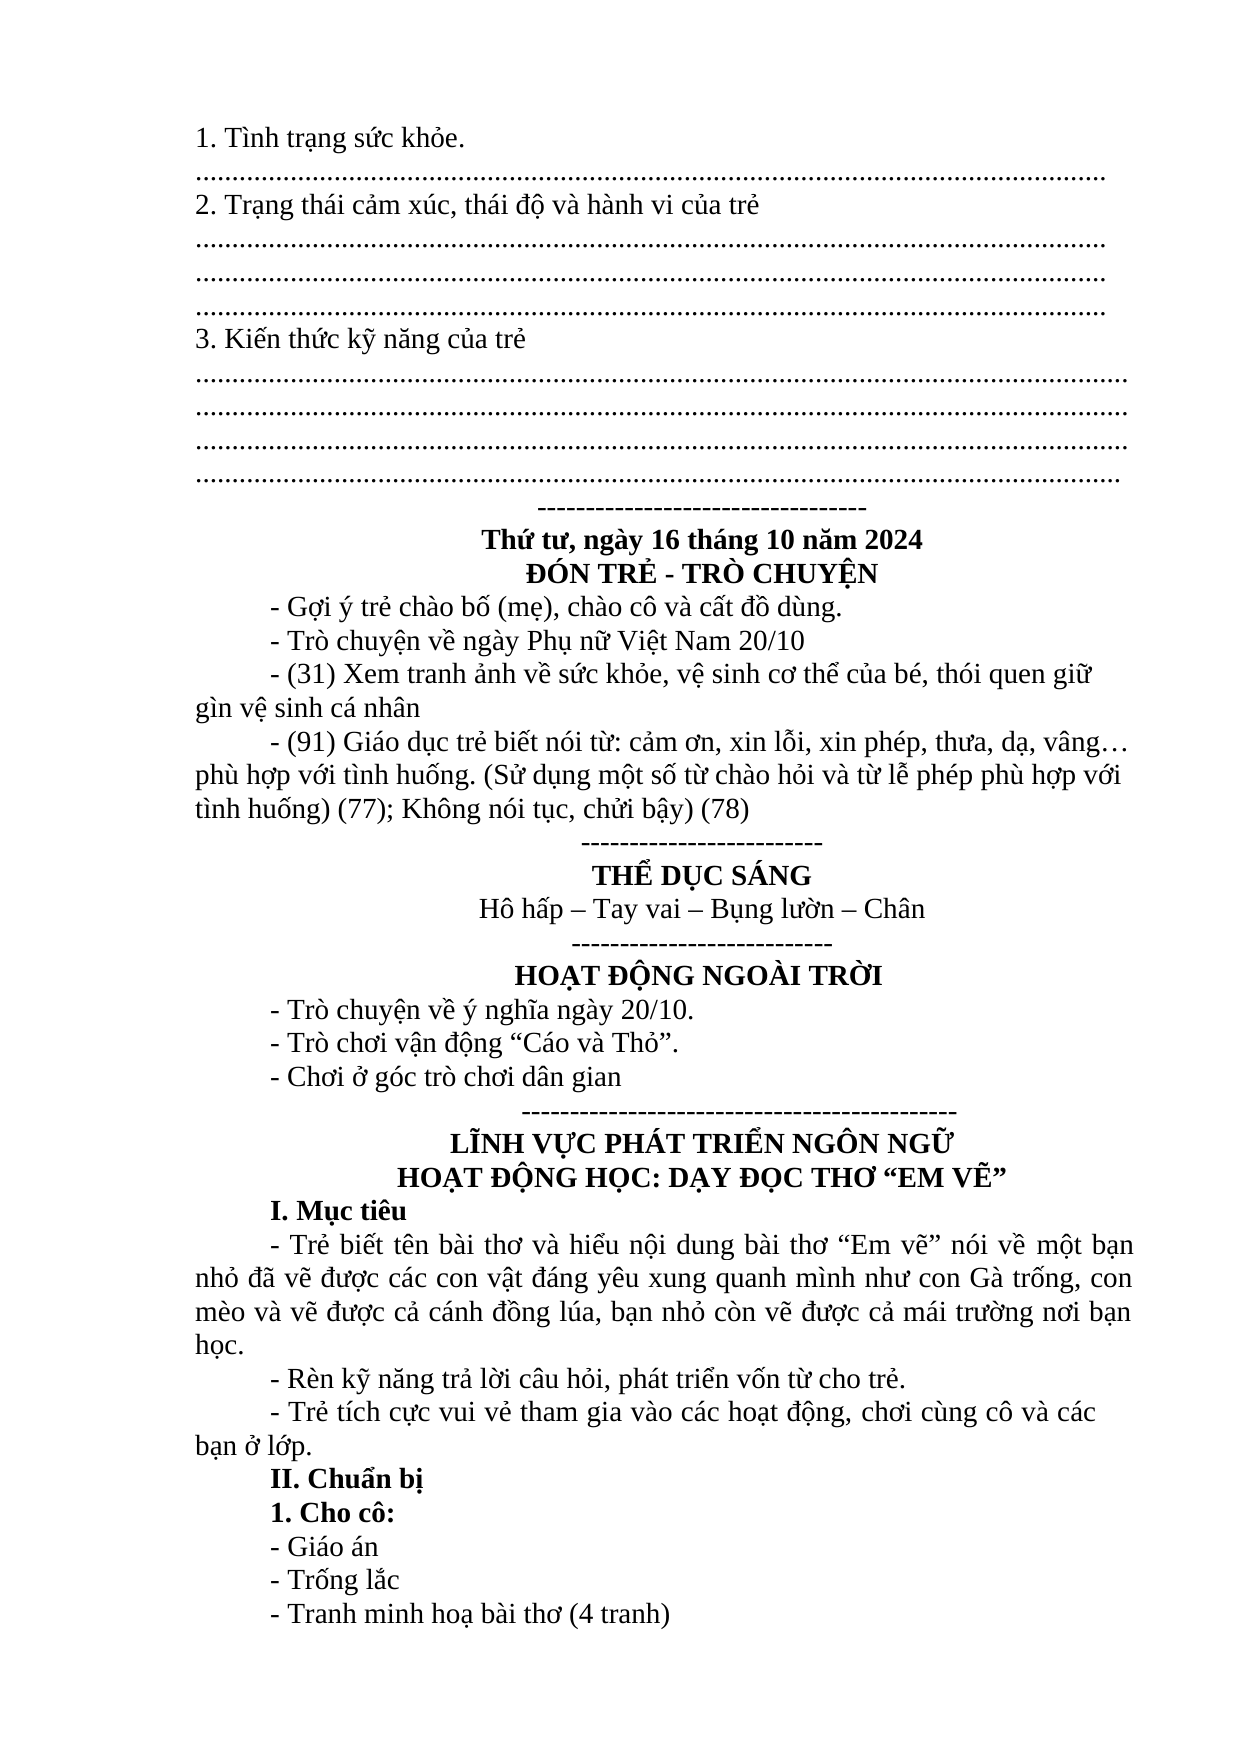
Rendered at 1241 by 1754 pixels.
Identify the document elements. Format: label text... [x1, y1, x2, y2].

text Hô hấp – Tay vai – Bụng lườn – Chân [195, 891, 1134, 925]
text - Trống lắc [195, 1562, 1096, 1596]
text - Chơi ở góc trò chơi dân gian [195, 1059, 1134, 1093]
text - Trẻ biết tên bài thơ và hiểu nội dung bài thơ “Em vẽ” nói về một bạn nhỏ đã vẽ được các con vật đáng yêu xung quanh mình như con Gà trống, con mèo và vẽ được cả cánh đồng lúa, bạn nhỏ còn vẽ được cả mái trường nơi bạn học. [195, 1327, 1134, 1361]
text ------------------------- [195, 824, 1134, 858]
text ---------------------------------- [195, 489, 1134, 522]
text - Tranh minh hoạ bài thơ (4 tranh) [195, 1596, 1096, 1629]
text I. Mục tiêu [195, 1193, 1134, 1227]
text 1. Cho cô: [195, 1495, 1096, 1529]
text - Trẻ tích cực vui vẻ tham gia vào các hoạt động, chơi cùng cô và các bạn ở lớp. [195, 1394, 1096, 1462]
text LĨNH VỰC PHÁT TRIỂN NGÔN NGỮ [195, 1126, 1134, 1160]
text - Trò chuyện về ý nghĩa ngày 20/10. [195, 992, 1134, 1026]
text - Gợi ý trẻ chào bố (mẹ), chào cô và cất đồ dùng. [195, 589, 1134, 623]
text THỂ DỤC SÁNG [195, 858, 1134, 891]
text --------------------------------------------- [270, 1093, 1134, 1126]
text - Giáo án [195, 1529, 1096, 1562]
text HOẠT ĐỘNG HỌC: DẠY ĐỌC THƠ “EM VẼ” [195, 1160, 1134, 1193]
text ....................................................................................................................................................................................................................................................................................................................................................................................... [195, 221, 1107, 321]
text - Trò chuyện về ngày Phụ nữ Việt Nam 20/10 [195, 623, 1134, 657]
text 2. Trạng thái cảm xúc, thái độ và hành vi của trẻ [195, 187, 1107, 221]
text HOẠT ĐỘNG NGOÀI TRỜI [195, 958, 1134, 992]
text --------------------------- [195, 925, 1134, 958]
text - Trẻ biết tên bài thơ và hiểu nội dung bài thơ “Em vẽ” nói về một bạn nhỏ đã vẽ được các con vật đáng yêu xung quanh mình như con Gà trống, con mèo và vẽ được cả cánh đồng lúa, bạn nhỏ còn vẽ được cả mái trường nơi bạn học. [195, 1227, 1036, 1260]
text ............................................................................................................................................................................................................................................................................................................................................................................................................................................................................................................................... [195, 355, 1134, 489]
text - Rèn kỹ năng trả lời câu hỏi, phát triển vốn từ cho trẻ. [195, 1361, 1134, 1394]
text II. Chuẩn bị [195, 1462, 1096, 1495]
text - Trò chơi vận động “Cáo và Thỏ”. [195, 1026, 1134, 1059]
text - (31) Xem tranh ảnh về sức khỏe, vệ sinh cơ thể của bé, thói quen giữ gìn vệ sinh cá nhân [195, 657, 1134, 724]
text - (91) Giáo dục trẻ biết nói từ: cảm ơn, xin lỗi, xin phép, thưa, dạ, vâng… phù hợp với tình huống. (Sử dụng một số từ chào hỏi và từ lễ phép phù hợp với tình huống) (77); Không nói tục, chửi bậy) (78) [195, 724, 1134, 824]
text 1. Tình trạng sức khỏe. [195, 120, 1134, 153]
text Thứ tư, ngày 16 tháng 10 năm 2024 [195, 522, 1134, 556]
text 3. Kiến thức kỹ năng của trẻ [195, 321, 1107, 355]
text ............................................................................................................................. [195, 153, 1107, 187]
text ĐÓN TRẺ - TRÒ CHUYỆN [195, 556, 1134, 589]
